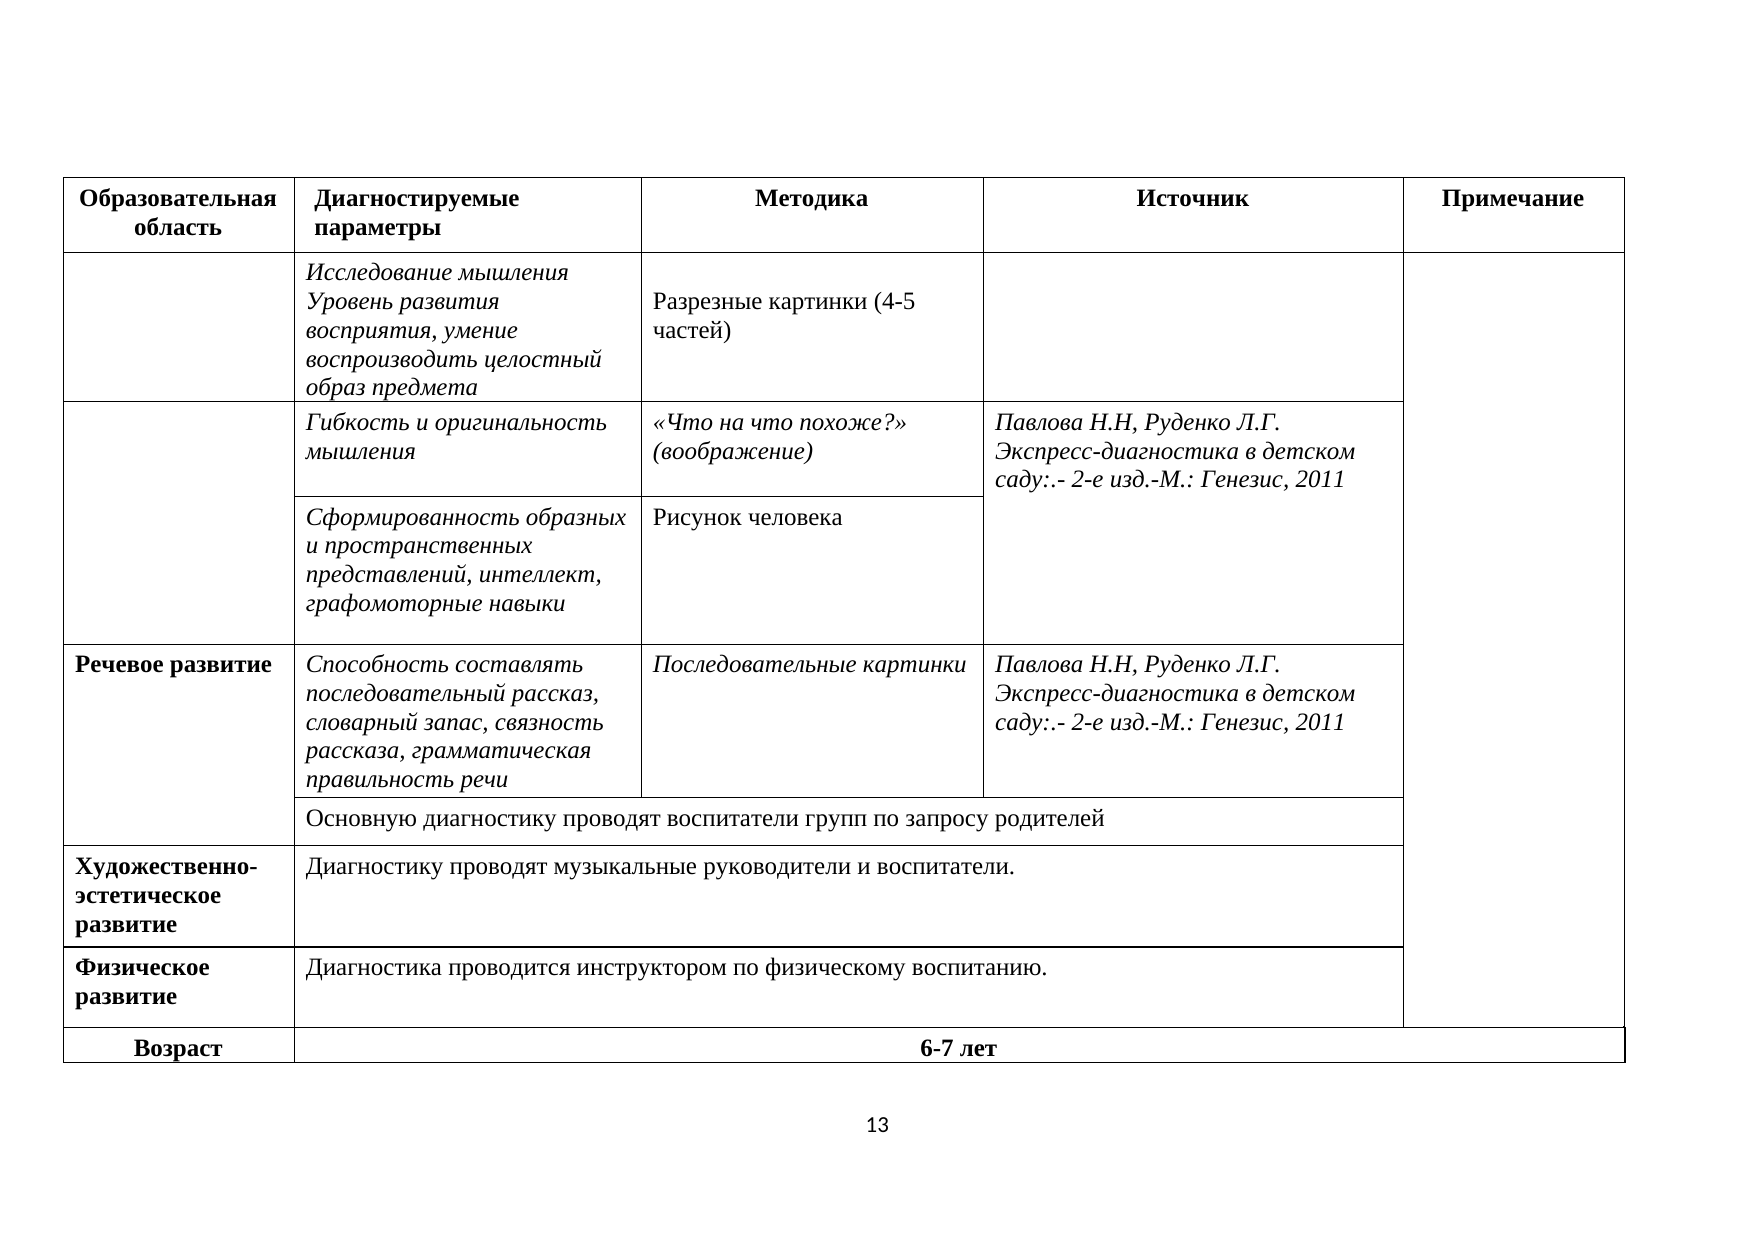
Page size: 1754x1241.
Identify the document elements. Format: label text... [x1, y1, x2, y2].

table_cell Способность составлять последовательный рассказ, словарный запас, связность рассказа, грамматическая правильность речи [295, 645, 641, 797]
table_cell Образовательная область [64, 178, 294, 252]
table_cell [64, 402, 294, 643]
table_cell Диагностику проводят музыкальные руководители и воспитатели. [295, 846, 1403, 946]
table_cell Рисунок человека [642, 497, 983, 643]
table_cell Физическое развитие [64, 948, 294, 1027]
table_cell Художественно-эстетическое развитие [64, 846, 294, 946]
table_cell Источник [984, 178, 1403, 252]
table_cell 6-7 лет [295, 1028, 1624, 1062]
table_cell [984, 253, 1403, 401]
table_cell Гибкость и оригинальность мышления [295, 402, 641, 496]
table_cell [1404, 253, 1624, 1027]
table_cell Речевое развитие [64, 645, 294, 845]
table_cell «Что на что похоже?» (воображение) [642, 402, 983, 496]
table_cell Методика [642, 178, 983, 252]
table_cell Исследование мышления Уровень развития восприятия, умение воспроизводить целостный образ предмета [295, 253, 641, 401]
table_cell Возраст [64, 1028, 294, 1062]
table_cell Примечание [1404, 178, 1624, 252]
table_cell Разрезные картинки (4-5 частей) [642, 253, 983, 401]
table_cell Павлова Н.Н, Руденко Л.Г. Экспресс-диагностика в детском саду:.- 2-е изд.-М.: Генезис, 2011 [984, 402, 1403, 643]
table_cell Основную диагностику проводят воспитатели групп по запросу родителей [295, 798, 1403, 845]
table_cell Павлова Н.Н, Руденко Л.Г. Экспресс-диагностика в детском саду:.- 2-е изд.-М.: Генезис, 2011 [984, 645, 1403, 797]
table_cell Последовательные картинки [642, 645, 983, 797]
table_cell Диагностируемые параметры [295, 178, 641, 252]
table_cell Диагностика проводится инструктором по физическому воспитанию. [295, 948, 1403, 1027]
table_cell Сформированность образных и пространственных представлений, интеллект, графомоторные навыки [295, 497, 641, 643]
table_cell [64, 253, 294, 401]
